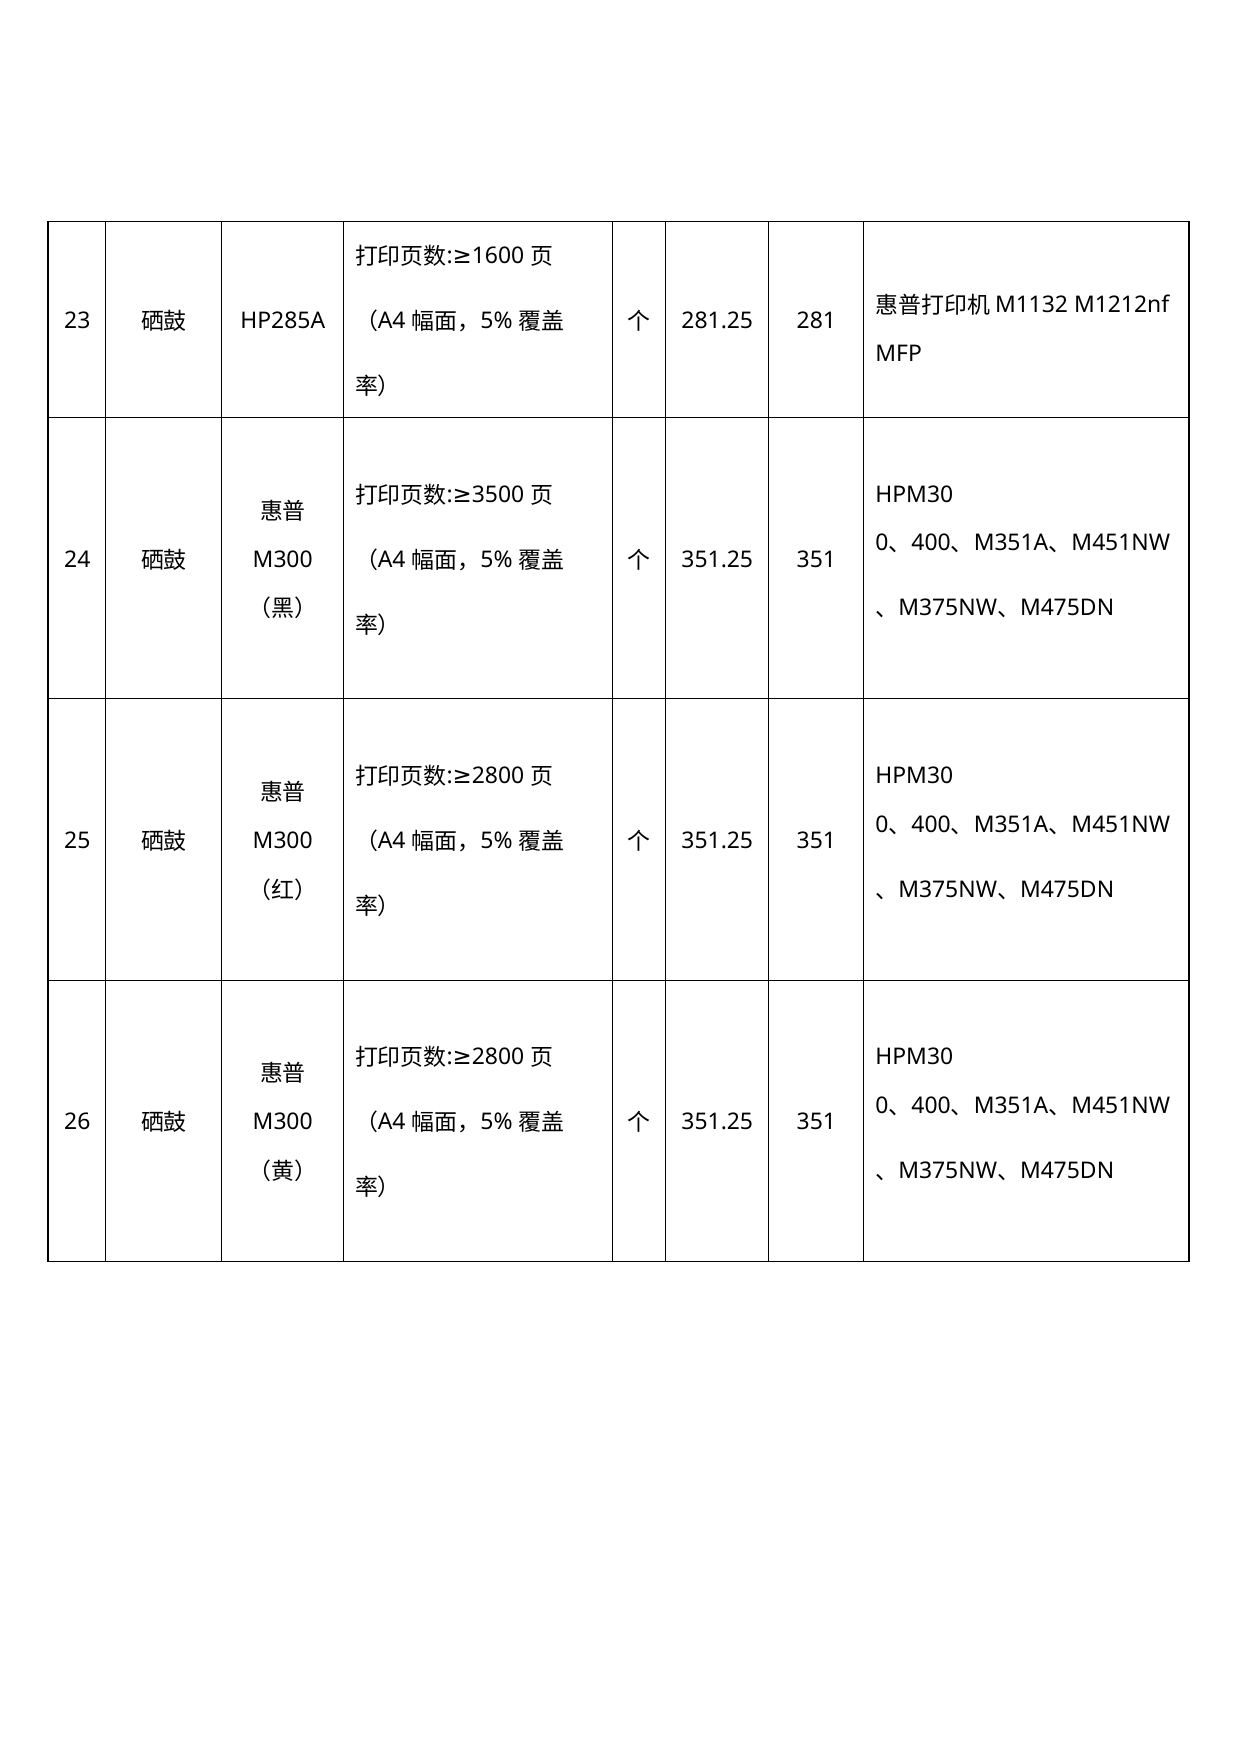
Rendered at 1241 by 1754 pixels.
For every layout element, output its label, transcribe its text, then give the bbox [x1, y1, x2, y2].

table_cell 351.25 [666, 981, 768, 1261]
table_cell 打印页数:≥3500 页（A4 幅面，5% 覆盖率） [344, 418, 612, 698]
table_cell 硒鼓 [106, 699, 221, 979]
table_cell 惠普M300（黑） [222, 418, 343, 698]
table_cell HP285A [222, 222, 343, 417]
table_cell 个 [613, 222, 665, 417]
table_cell 351 [769, 418, 863, 698]
table_cell 24 [49, 418, 105, 698]
table_cell 惠普M300（黄） [222, 981, 343, 1261]
table_cell 个 [613, 418, 665, 698]
table_cell 硒鼓 [106, 418, 221, 698]
table_cell HPM300、400、M351A、M451NW、M375NW、M475DN [864, 418, 1188, 698]
table_cell 351 [769, 981, 863, 1261]
table_cell 惠普M300（红） [222, 699, 343, 979]
table_cell 个 [613, 699, 665, 979]
table_cell 351.25 [666, 418, 768, 698]
table_cell 打印页数:≥1600 页（A4 幅面，5% 覆盖率） [344, 222, 612, 417]
table_cell HPM300、400、M351A、M451NW、M375NW、M475DN [864, 699, 1188, 979]
table_cell 351 [769, 699, 863, 979]
table_cell 个 [613, 981, 665, 1261]
table_cell 351.25 [666, 699, 768, 979]
table_cell 26 [49, 981, 105, 1261]
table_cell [344, 981, 612, 1261]
table_cell 281.25 [666, 222, 768, 417]
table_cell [864, 981, 1188, 1261]
table_cell 硒鼓 [106, 222, 221, 417]
table_cell 281 [769, 222, 863, 417]
table_cell 硒鼓 [106, 981, 221, 1261]
table_cell 打印页数:≥2800 页（A4 幅面，5% 覆盖率） [344, 699, 612, 979]
table_cell 25 [49, 699, 105, 979]
table_cell 23 [49, 222, 105, 417]
table_cell 惠普打印机 M1132 M1212nf MFP [864, 222, 1188, 417]
